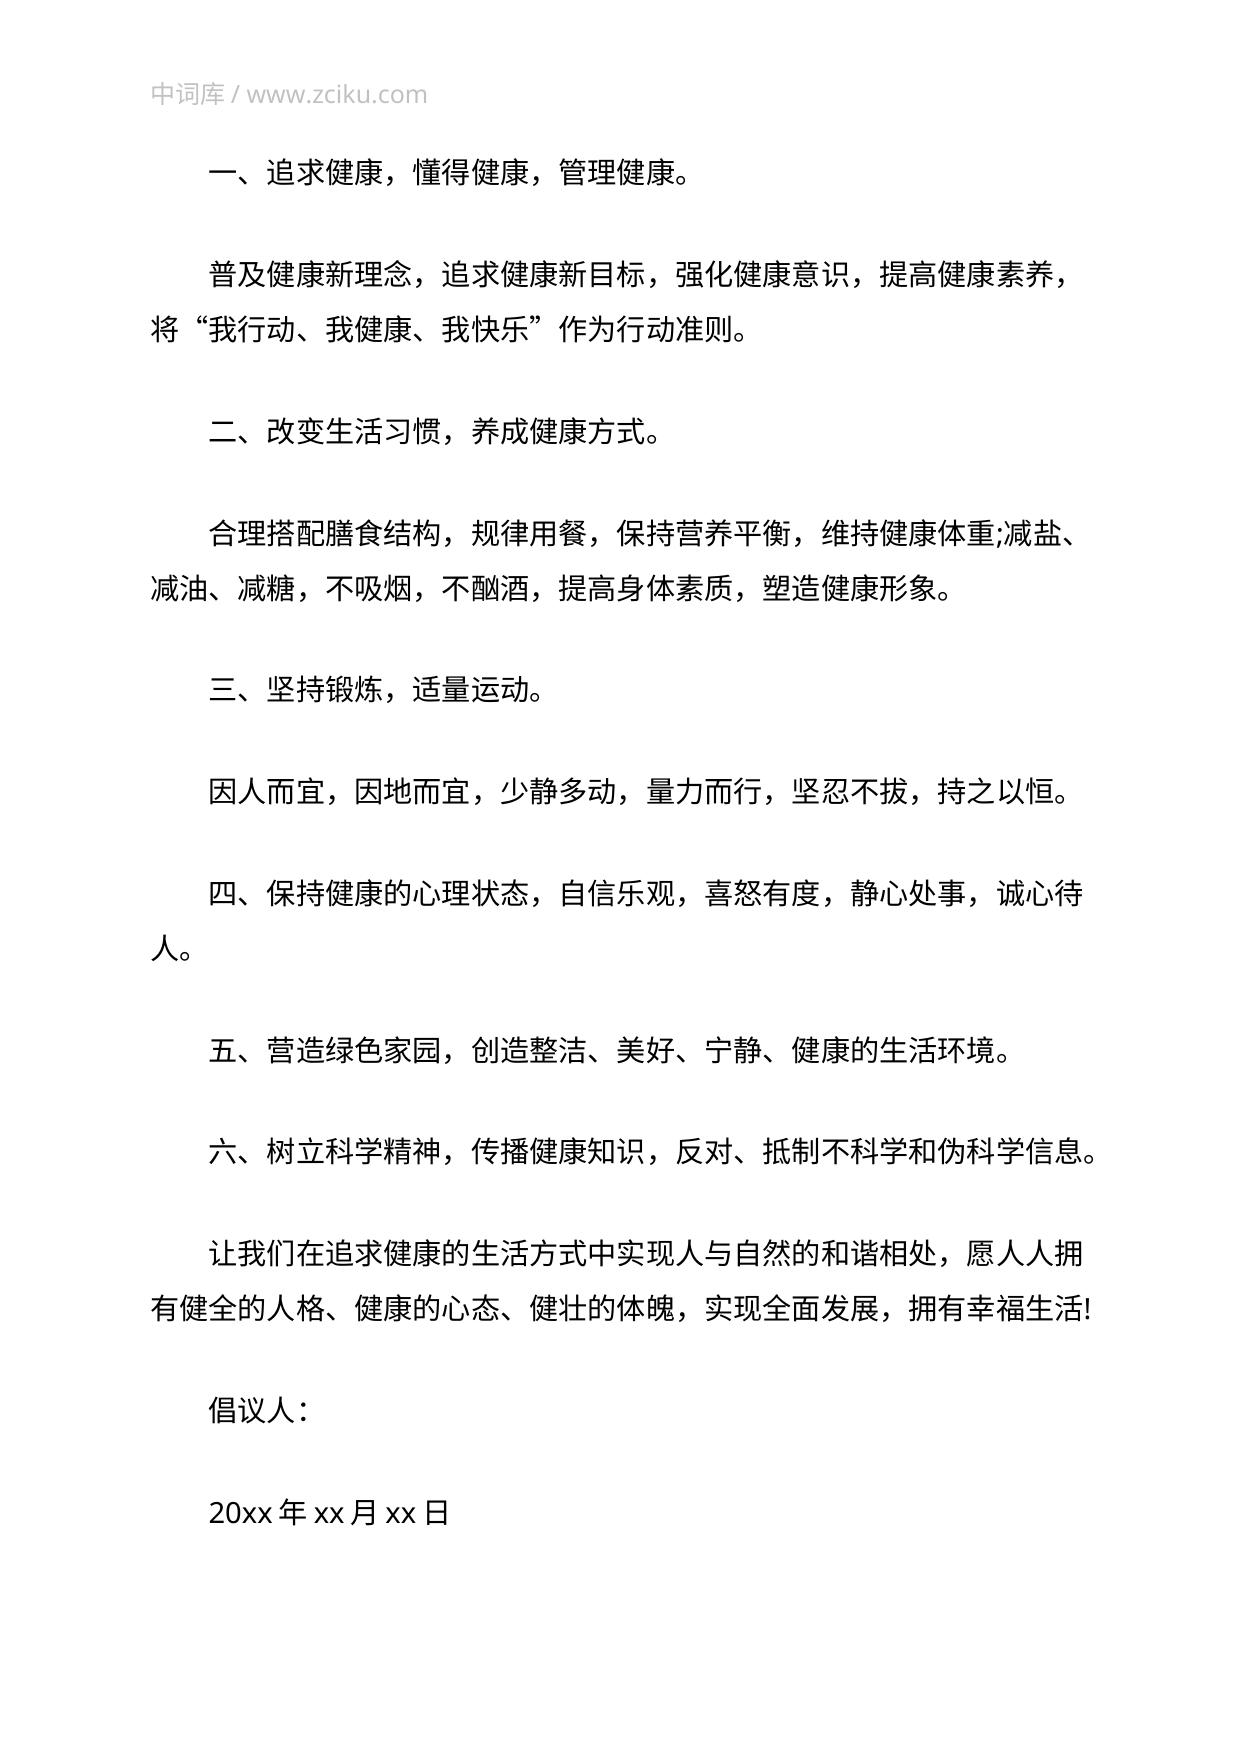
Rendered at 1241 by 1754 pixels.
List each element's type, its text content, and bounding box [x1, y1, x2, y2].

text 二、改变生活习惯，养成健康方式。 [150, 408, 1090, 451]
text 20xx年xx月xx日 [150, 1489, 1090, 1532]
text 六、树立科学精神，传播健康知识，反对、抵制不科学和伪科学信息。 [150, 1129, 1090, 1171]
text 让我们在追求健康的生活方式中实现人与自然的和谐相处，愿人人拥有健全的人格、健康的心态、健壮的体魄，实现全面发展，拥有幸福生活! [150, 1231, 1090, 1328]
text 因人而宜，因地而宜，少静多动，量力而行，坚忍不拔，持之以恒。 [150, 769, 1090, 811]
text 四、保持健康的心理状态，自信乐观，喜怒有度，静心处事，诚心待人。 [150, 871, 1090, 968]
text 一、追求健康，懂得健康，管理健康。 [150, 150, 1090, 192]
text 合理搭配膳食结构，规律用餐，保持营养平衡，维持健康体重;减盐、减油、减糖，不吸烟，不酗酒，提高身体素质，塑造健康形象。 [150, 510, 1090, 607]
text 五、营造绿色家园，创造整洁、美好、宁静、健康的生活环境。 [150, 1027, 1090, 1069]
text 倡议人： [150, 1388, 1090, 1430]
text 普及健康新理念，追求健康新目标，强化健康意识，提高健康素养，将“我行动、我健康、我快乐”作为行动准则。 [150, 252, 1090, 349]
text 三、坚持锻炼，适量运动。 [150, 667, 1090, 709]
